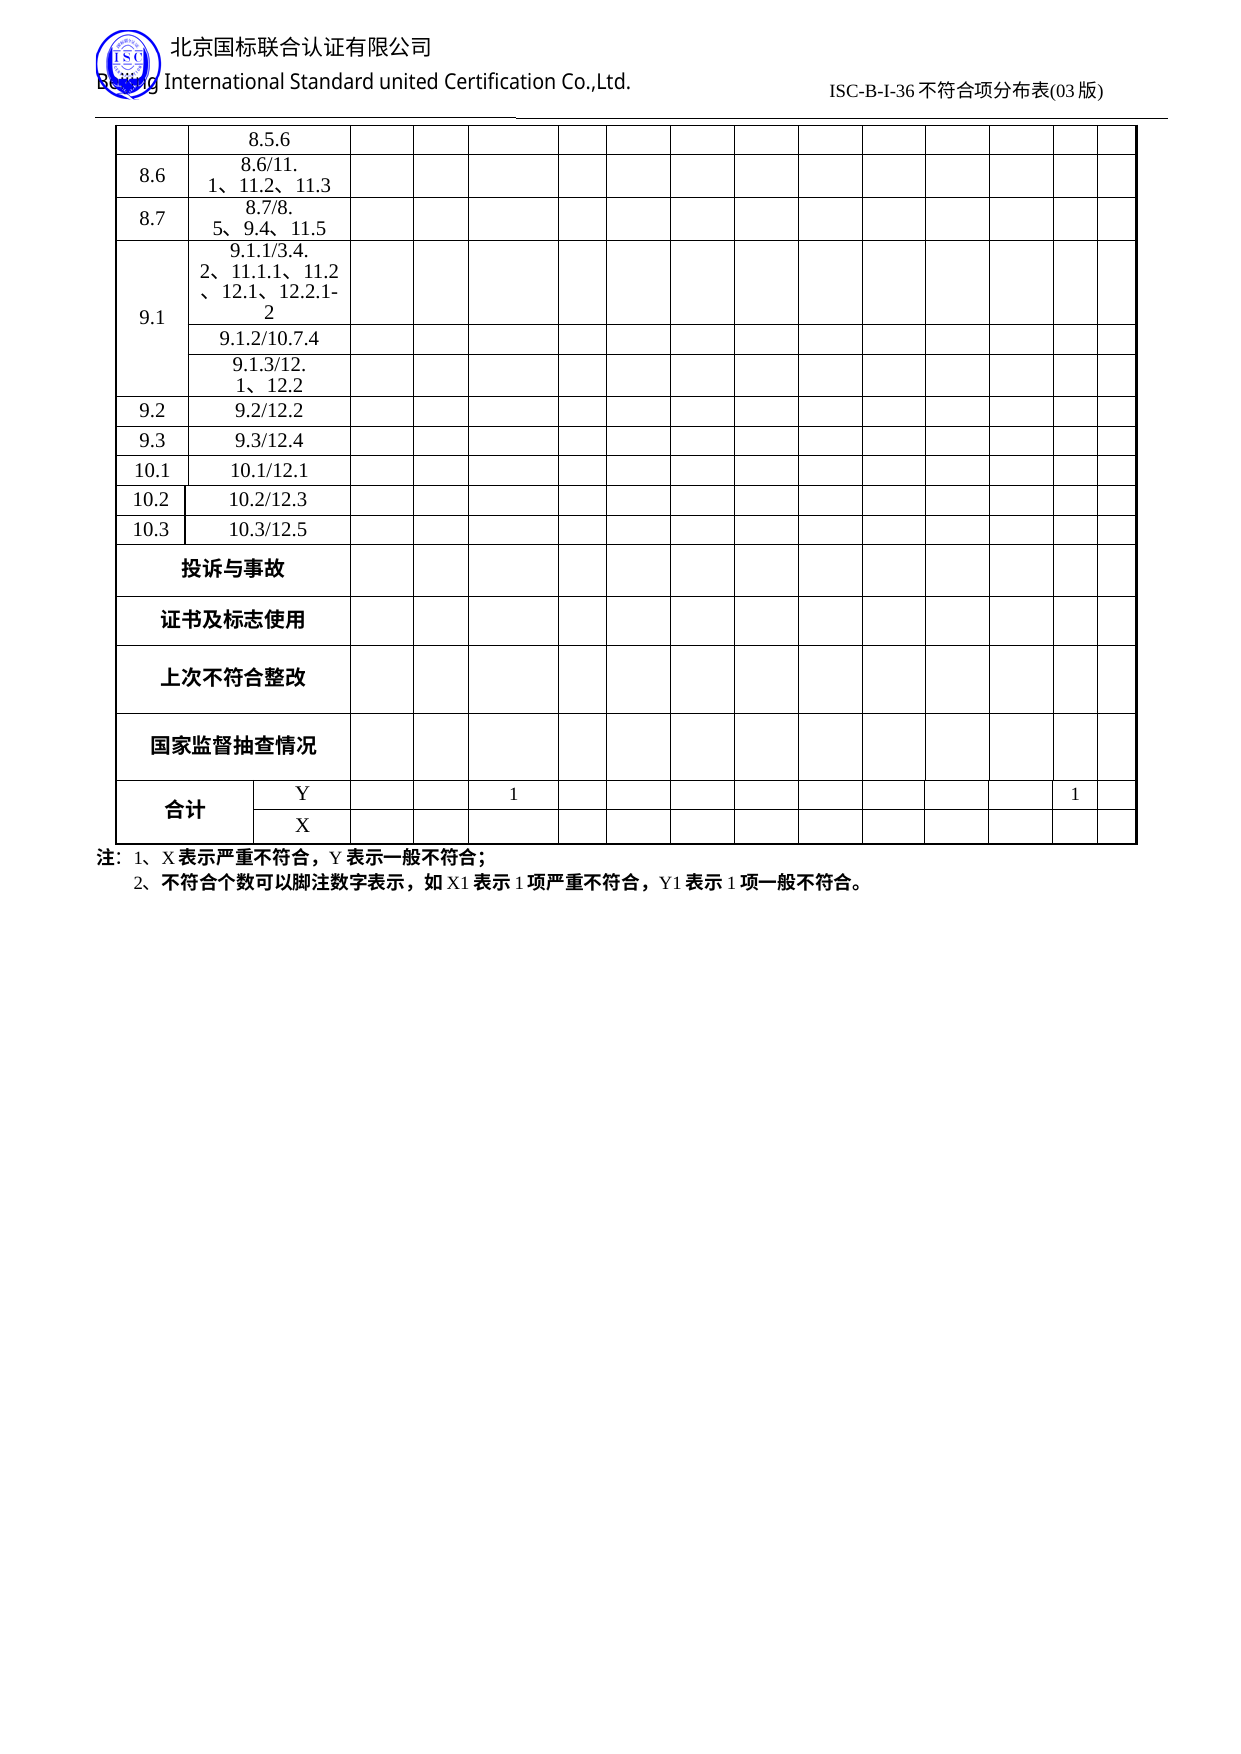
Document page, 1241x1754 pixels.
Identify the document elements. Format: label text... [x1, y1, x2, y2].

table_cell [351, 155, 413, 197]
table_cell [863, 714, 925, 780]
table_cell [1098, 714, 1135, 780]
table_cell [351, 325, 413, 353]
table_cell [1098, 516, 1135, 544]
table_cell [1098, 325, 1135, 353]
table_cell [1054, 427, 1097, 455]
table_cell [1098, 456, 1135, 485]
table_cell [735, 597, 798, 645]
picture [95, 30, 163, 99]
table_cell [559, 427, 606, 455]
table_cell [799, 155, 862, 197]
table_cell 8.6/11.1、11.2、11.3 [189, 155, 350, 197]
table_cell [799, 241, 862, 324]
table_cell [926, 155, 989, 197]
table_cell [559, 155, 606, 197]
table_cell [863, 155, 925, 197]
table_cell [1054, 241, 1097, 324]
table_cell [607, 810, 670, 842]
table_cell [351, 597, 413, 645]
table_cell [735, 456, 798, 485]
table_cell [925, 781, 988, 808]
table_cell [1098, 597, 1135, 645]
table_cell [863, 241, 925, 324]
table_cell [926, 397, 989, 426]
table_cell [735, 781, 798, 808]
table_cell [469, 427, 558, 455]
table_cell [414, 545, 468, 596]
table_cell [671, 325, 734, 353]
table_cell [989, 781, 1052, 808]
table_cell [799, 597, 862, 645]
table_cell [414, 155, 468, 197]
table_cell [1098, 198, 1135, 239]
table_cell [671, 456, 734, 485]
table_cell [671, 355, 734, 396]
table_cell [990, 126, 1053, 154]
table_cell [559, 325, 606, 353]
table_cell [414, 781, 468, 808]
table_cell [414, 516, 468, 544]
table_cell [863, 397, 925, 426]
table_cell [414, 810, 468, 842]
table_cell 合计 [117, 781, 253, 842]
table_cell [735, 427, 798, 455]
table_cell [671, 516, 734, 544]
table_cell [671, 241, 734, 324]
table_cell 9.2/12.2 [189, 397, 350, 426]
table_cell [351, 126, 413, 154]
table_cell [351, 397, 413, 426]
table_cell [990, 516, 1053, 544]
table_cell [990, 155, 1053, 197]
table_cell [990, 646, 1053, 713]
table_cell [469, 456, 558, 485]
table_cell [671, 545, 734, 596]
table_cell [671, 646, 734, 713]
table_cell [469, 545, 558, 596]
table_cell [799, 355, 862, 396]
table_cell [735, 241, 798, 324]
table_cell [990, 198, 1053, 239]
table_cell [799, 397, 862, 426]
table_cell [926, 126, 989, 154]
table_cell [990, 397, 1053, 426]
table_cell [414, 397, 468, 426]
table_cell [469, 126, 558, 154]
table_cell [559, 486, 606, 514]
table_cell 投诉与事故 [117, 545, 350, 596]
table_cell [559, 397, 606, 426]
table_cell [735, 325, 798, 353]
table_cell 10.1 [117, 456, 188, 485]
table_cell [990, 325, 1053, 353]
table_cell [414, 241, 468, 324]
table_cell [671, 486, 734, 514]
table_cell [1098, 155, 1135, 197]
table_cell [863, 427, 925, 455]
table_cell [735, 198, 798, 239]
table_cell [926, 198, 989, 239]
table_cell [926, 325, 989, 353]
table_cell 10.3 [117, 516, 184, 544]
table_cell X [254, 810, 350, 842]
table_cell [559, 456, 606, 485]
table_cell [799, 646, 862, 713]
table_cell [414, 198, 468, 239]
table_cell [1098, 427, 1135, 455]
table_cell 9.1.3/12.1、12.2 [189, 355, 350, 396]
table_cell [469, 155, 558, 197]
table_cell 10.1/12.1 [189, 456, 350, 485]
table_cell [351, 198, 413, 239]
table_cell [1054, 355, 1097, 396]
table_cell [469, 597, 558, 645]
table_cell [925, 810, 988, 842]
table_cell [1054, 456, 1097, 485]
table_cell [1054, 597, 1097, 645]
table_cell [926, 427, 989, 455]
text 注：1、X表示严重不符合，Y表示一般不符合； [96, 844, 1157, 869]
table_cell 9.2 [117, 397, 188, 426]
table_cell [1054, 516, 1097, 544]
table_cell [607, 714, 670, 780]
table_cell [1098, 646, 1135, 713]
table_cell [1054, 646, 1097, 713]
table_cell [863, 355, 925, 396]
table_cell [607, 325, 670, 353]
table_cell [559, 545, 606, 596]
table_cell [799, 198, 862, 239]
table_cell [1098, 355, 1135, 396]
table_cell [671, 597, 734, 645]
table_cell [735, 155, 798, 197]
table_cell [469, 198, 558, 239]
table_cell [735, 516, 798, 544]
table_cell [414, 126, 468, 154]
table_cell [469, 646, 558, 713]
table_cell [1054, 325, 1097, 353]
table_cell [351, 781, 413, 808]
table_cell [926, 456, 989, 485]
table_cell [607, 486, 670, 514]
table_cell [926, 597, 989, 645]
table_cell [863, 325, 925, 353]
table_cell [863, 597, 925, 645]
table_cell [990, 427, 1053, 455]
table_cell [863, 810, 924, 842]
table_cell [607, 126, 670, 154]
table_cell [990, 241, 1053, 324]
table_cell [1098, 810, 1135, 842]
table_cell [671, 126, 734, 154]
table_cell [559, 781, 606, 808]
table_cell [926, 241, 989, 324]
table_cell [469, 355, 558, 396]
table_cell [607, 545, 670, 596]
table_cell [799, 781, 862, 808]
table_cell [559, 810, 606, 842]
table_cell [863, 781, 924, 808]
table_cell [559, 646, 606, 713]
table_cell 9.3/12.4 [189, 427, 350, 455]
table_cell [990, 456, 1053, 485]
table_cell [414, 597, 468, 645]
table_cell [863, 646, 925, 713]
table_cell [990, 486, 1053, 514]
table_cell [989, 810, 1052, 842]
table_cell [1098, 486, 1135, 514]
table_cell 9.1.1/3.4.2、11.1.1、11.2、12.1、12.2.1-2 [189, 241, 350, 324]
table_cell [671, 427, 734, 455]
table_cell [607, 427, 670, 455]
table_cell [607, 397, 670, 426]
table_cell [414, 325, 468, 353]
table_cell [1054, 545, 1097, 596]
table_cell [559, 597, 606, 645]
table_cell [414, 355, 468, 396]
table_cell [671, 397, 734, 426]
table_cell [469, 325, 558, 353]
table_cell [990, 714, 1053, 780]
table_cell [1054, 714, 1097, 780]
table_cell [863, 516, 925, 544]
table_cell [799, 325, 862, 353]
table_cell [1098, 241, 1135, 324]
table_cell [735, 545, 798, 596]
table_cell [351, 646, 413, 713]
table_cell [926, 516, 989, 544]
table_cell [351, 486, 413, 514]
table_cell [607, 241, 670, 324]
table_cell [351, 545, 413, 596]
table_cell [351, 810, 413, 842]
table_cell [863, 126, 925, 154]
table_cell [469, 516, 558, 544]
table_cell [1054, 155, 1097, 197]
table_cell [559, 198, 606, 239]
table_cell [1098, 126, 1135, 154]
table_cell [559, 714, 606, 780]
table_cell [799, 427, 862, 455]
table_cell [414, 456, 468, 485]
table_cell [990, 355, 1053, 396]
table_cell [671, 781, 734, 808]
table_cell [559, 126, 606, 154]
table_cell [671, 714, 734, 780]
table_cell [735, 714, 798, 780]
table_cell [351, 355, 413, 396]
table_cell [607, 646, 670, 713]
table_cell [735, 126, 798, 154]
table_cell 8.7 [117, 198, 188, 239]
table_cell [926, 486, 989, 514]
table_cell 10.2/12.3 [186, 486, 350, 514]
table_cell 9.1.2/10.7.4 [189, 325, 350, 353]
table_cell [1098, 397, 1135, 426]
table_cell [469, 714, 558, 780]
table_cell [863, 486, 925, 514]
table_cell [735, 355, 798, 396]
table_cell [559, 516, 606, 544]
table_cell [863, 456, 925, 485]
table_cell [926, 714, 989, 780]
table_cell [799, 714, 862, 780]
table_cell [926, 355, 989, 396]
table_cell [1054, 486, 1097, 514]
table_cell [414, 646, 468, 713]
table_cell [735, 486, 798, 514]
table_cell [1053, 810, 1097, 842]
table_cell [799, 456, 862, 485]
table_cell [1054, 126, 1097, 154]
text 2、不符合个数可以脚注数字表示，如X1表示1项严重不符合，Y1表示1项一般不符合。 [96, 869, 1157, 894]
table_cell [863, 198, 925, 239]
table_cell [671, 198, 734, 239]
table_cell [607, 516, 670, 544]
table_cell [414, 714, 468, 780]
table_cell [559, 355, 606, 396]
table_cell [926, 545, 989, 596]
table_cell [414, 486, 468, 514]
table_cell [799, 486, 862, 514]
table_cell [351, 456, 413, 485]
table_cell 10.3/12.5 [186, 516, 350, 544]
table_cell [1054, 198, 1097, 239]
table_cell Y [254, 781, 350, 808]
table_cell [1098, 545, 1135, 596]
table_cell [414, 427, 468, 455]
table_cell [351, 714, 413, 780]
table_cell [799, 516, 862, 544]
table_cell [469, 397, 558, 426]
table_cell 1 [1053, 781, 1097, 808]
table_cell [607, 155, 670, 197]
table_cell [607, 456, 670, 485]
table_cell [799, 126, 862, 154]
table_cell [863, 545, 925, 596]
table_cell 8.6 [117, 155, 188, 197]
table_cell [1054, 397, 1097, 426]
table_cell 上次不符合整改 [117, 646, 350, 713]
table_cell [799, 810, 862, 842]
table_cell [990, 545, 1053, 596]
table_cell [1098, 781, 1135, 808]
table_cell [469, 810, 558, 842]
table_cell 国家监督抽查情况 [117, 714, 350, 780]
table_cell [607, 597, 670, 645]
table_cell 8.5.6 [189, 126, 350, 154]
table_cell [671, 810, 734, 842]
table_cell [469, 486, 558, 514]
table_cell [990, 597, 1053, 645]
table_cell [351, 427, 413, 455]
table_cell 10.2 [117, 486, 184, 514]
table_cell [351, 516, 413, 544]
table_cell [607, 198, 670, 239]
table_cell [735, 397, 798, 426]
table_cell [469, 241, 558, 324]
table_cell 9.3 [117, 427, 188, 455]
table_cell 证书及标志使用 [117, 597, 350, 645]
table_cell 1 [469, 781, 558, 808]
table_cell [735, 810, 798, 842]
table_cell 8.7/8.5、9.4、11.5 [189, 198, 350, 239]
table_cell 9.1 [117, 241, 188, 396]
table_cell [559, 241, 606, 324]
table_cell [607, 781, 670, 808]
table_cell [735, 646, 798, 713]
table_cell [351, 241, 413, 324]
table_cell [607, 355, 670, 396]
table_cell [926, 646, 989, 713]
table_cell [799, 545, 862, 596]
table_cell [671, 155, 734, 197]
